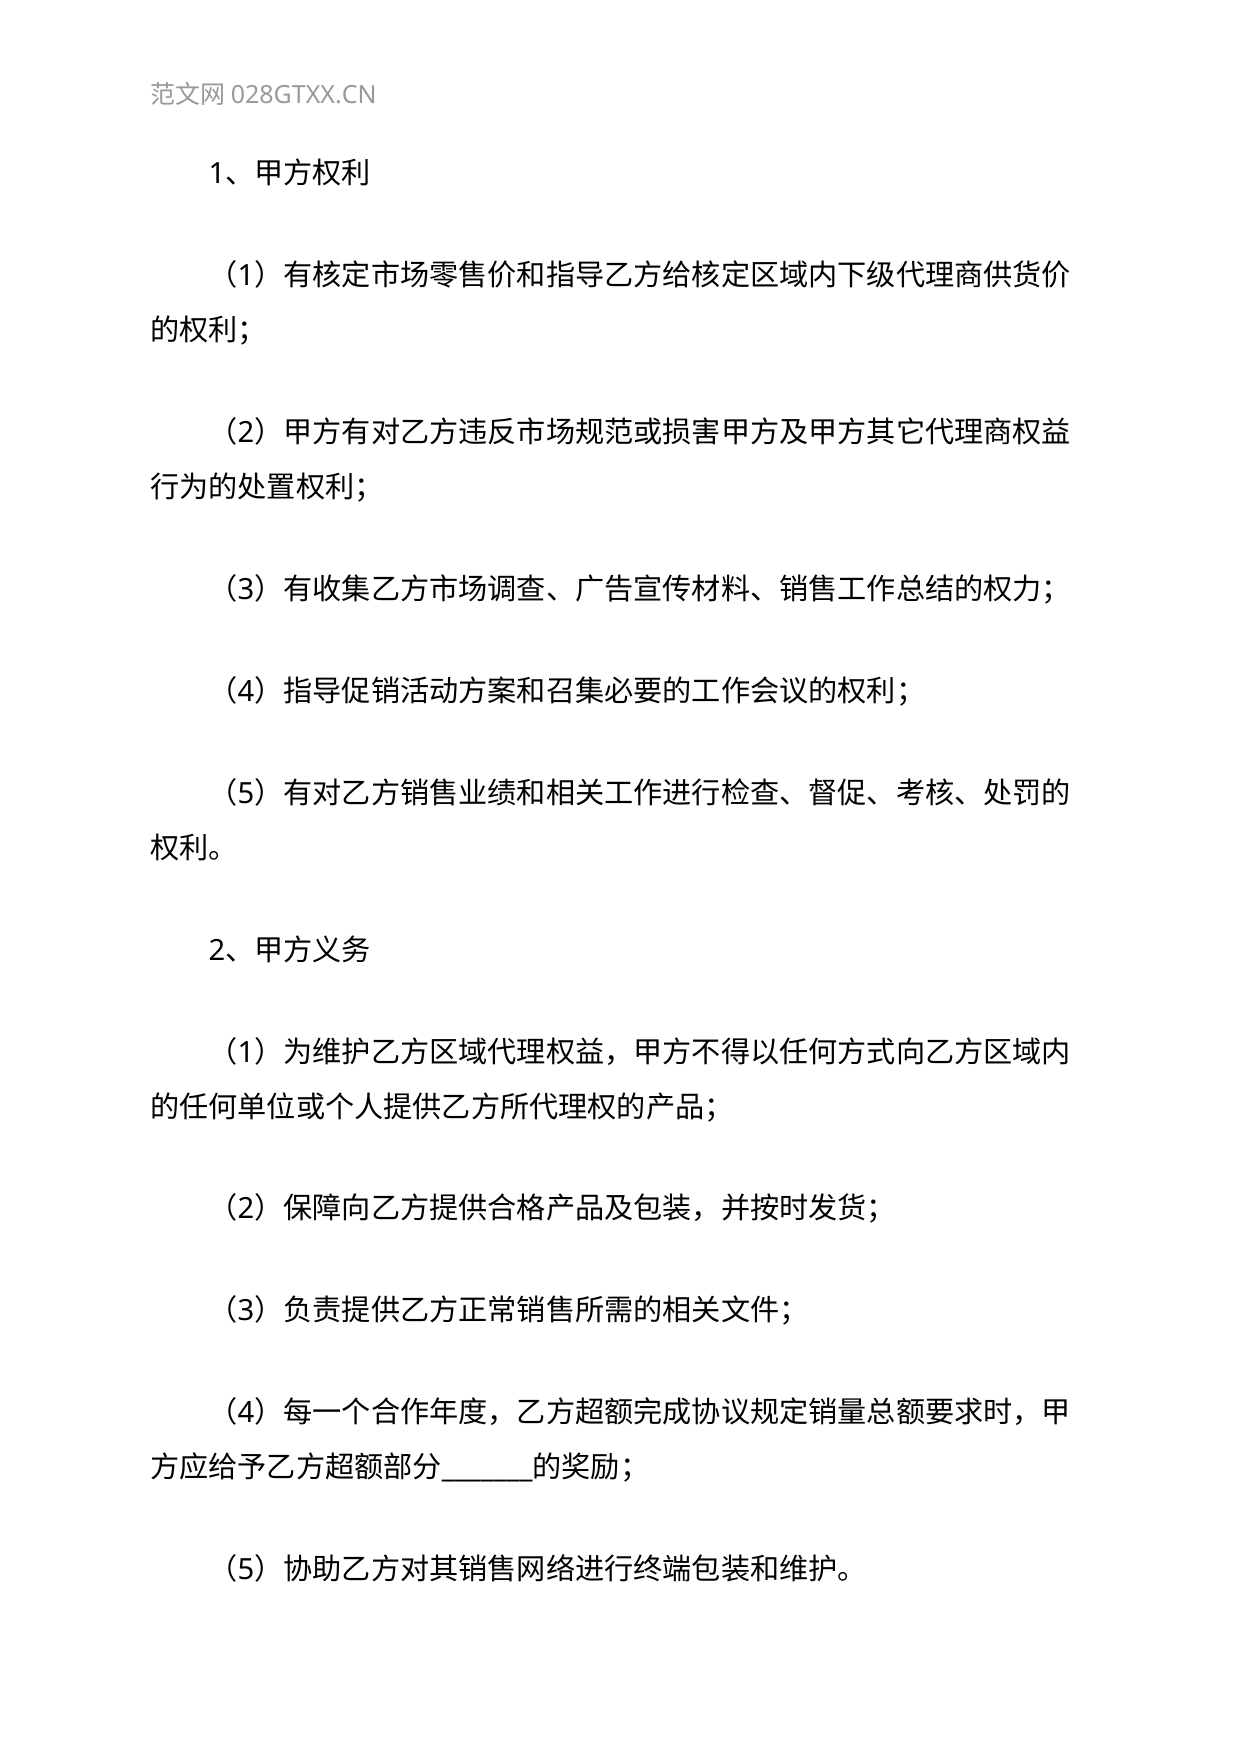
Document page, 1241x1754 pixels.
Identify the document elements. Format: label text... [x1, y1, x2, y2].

text 2、甲方义务 [150, 926, 1090, 969]
text （1）有核定市场零售价和指导乙方给核定区域内下级代理商供货价的权利； [150, 252, 1090, 349]
text （2）甲方有对乙方违反市场规范或损害甲方及甲方其它代理商权益行为的处置权利； [150, 409, 1090, 506]
text （1）为维护乙方区域代理权益，甲方不得以任何方式向乙方区域内的任何单位或个人提供乙方所代理权的产品； [150, 1028, 1090, 1126]
text （4）每一个合作年度，乙方超额完成协议规定销量总额要求时，甲方应给予乙方超额部分_______的奖励； [150, 1389, 1090, 1486]
text （3）有收集乙方市场调查、广告宣传材料、销售工作总结的权力； [150, 566, 1090, 608]
text （4）指导促销活动方案和召集必要的工作会议的权利； [150, 667, 1090, 710]
text 1、甲方权利 [150, 150, 1090, 192]
text （5）有对乙方销售业绩和相关工作进行检查、督促、考核、处罚的权利。 [150, 769, 1090, 867]
text （2）保障向乙方提供合格产品及包装，并按时发货； [150, 1185, 1090, 1227]
text （3）负责提供乙方正常销售所需的相关文件； [150, 1287, 1090, 1329]
text （5）协助乙方对其销售网络进行终端包装和维护。 [150, 1546, 1090, 1588]
